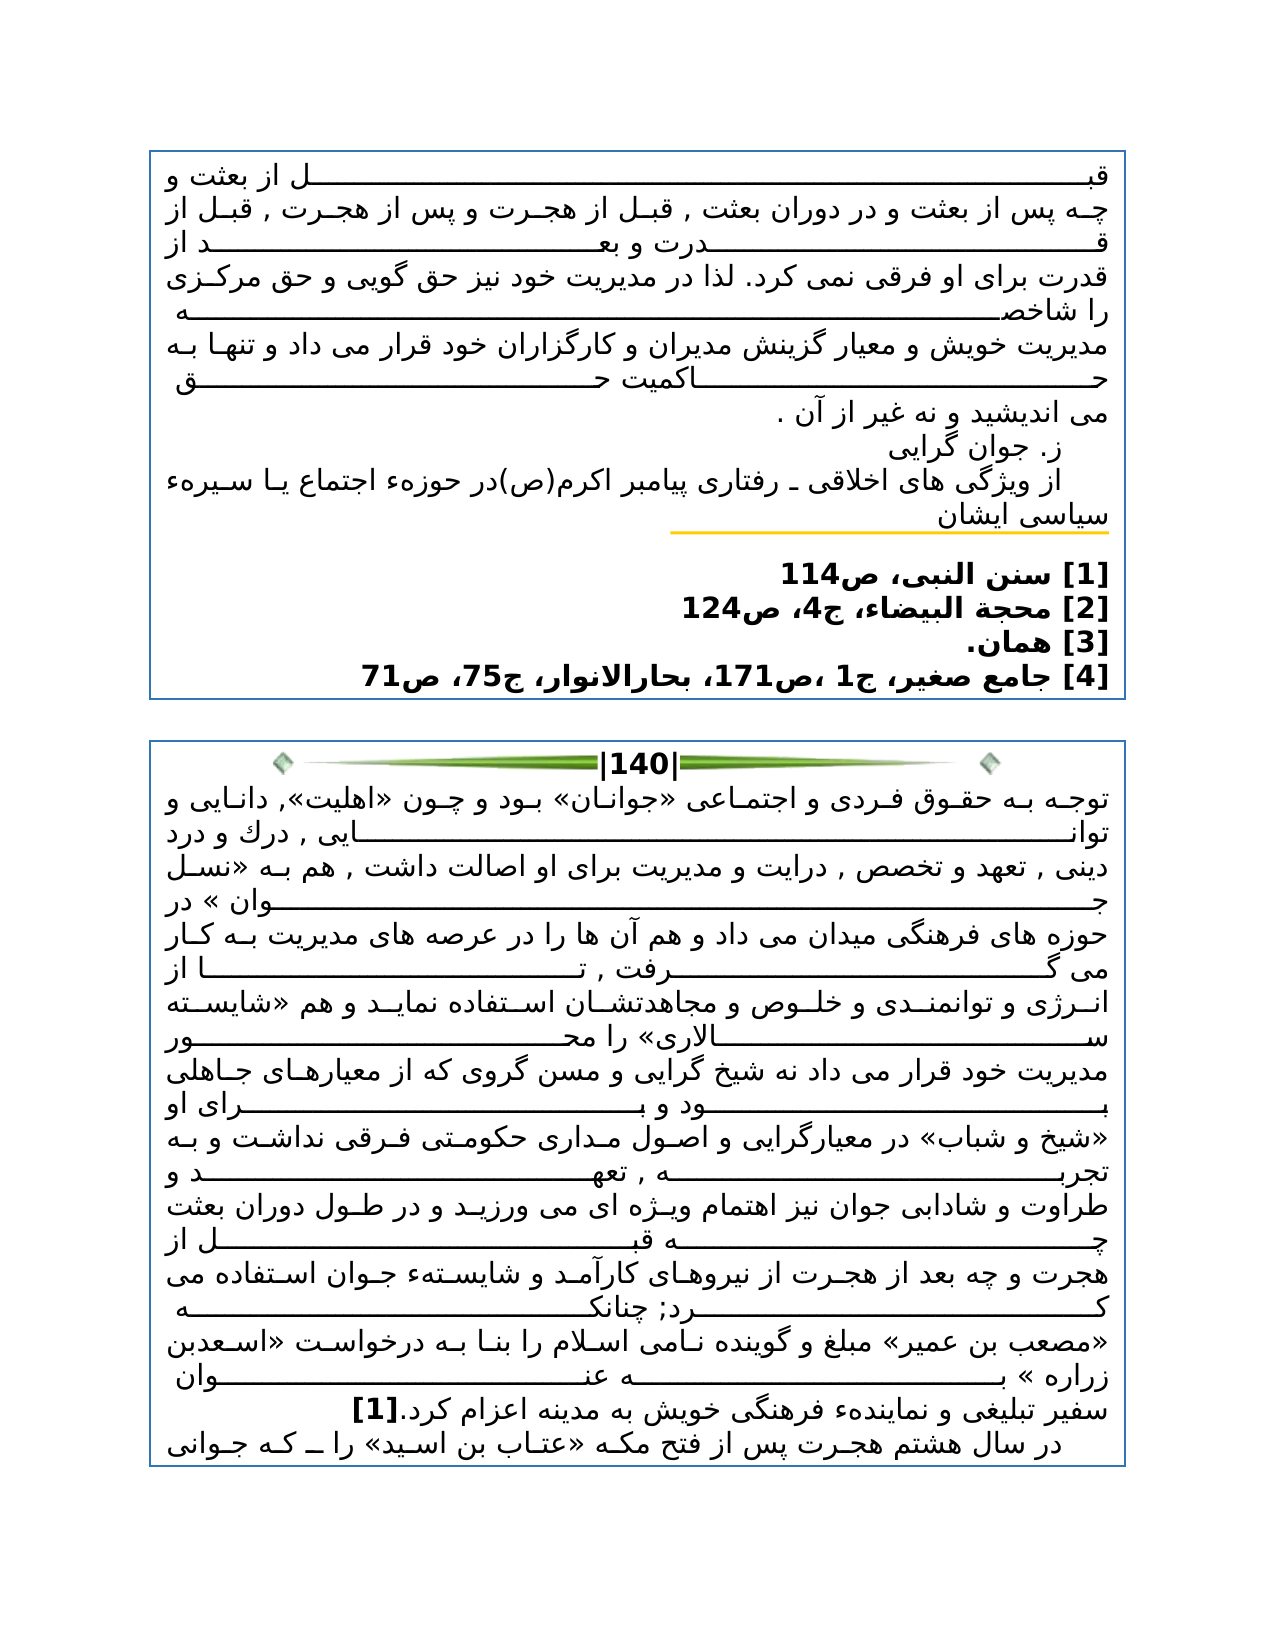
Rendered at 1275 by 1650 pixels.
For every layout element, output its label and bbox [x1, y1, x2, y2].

table_header [151, 152, 1124, 698]
picture [680, 749, 1002, 775]
picture [272, 749, 598, 775]
table_header [151, 742, 1124, 1465]
